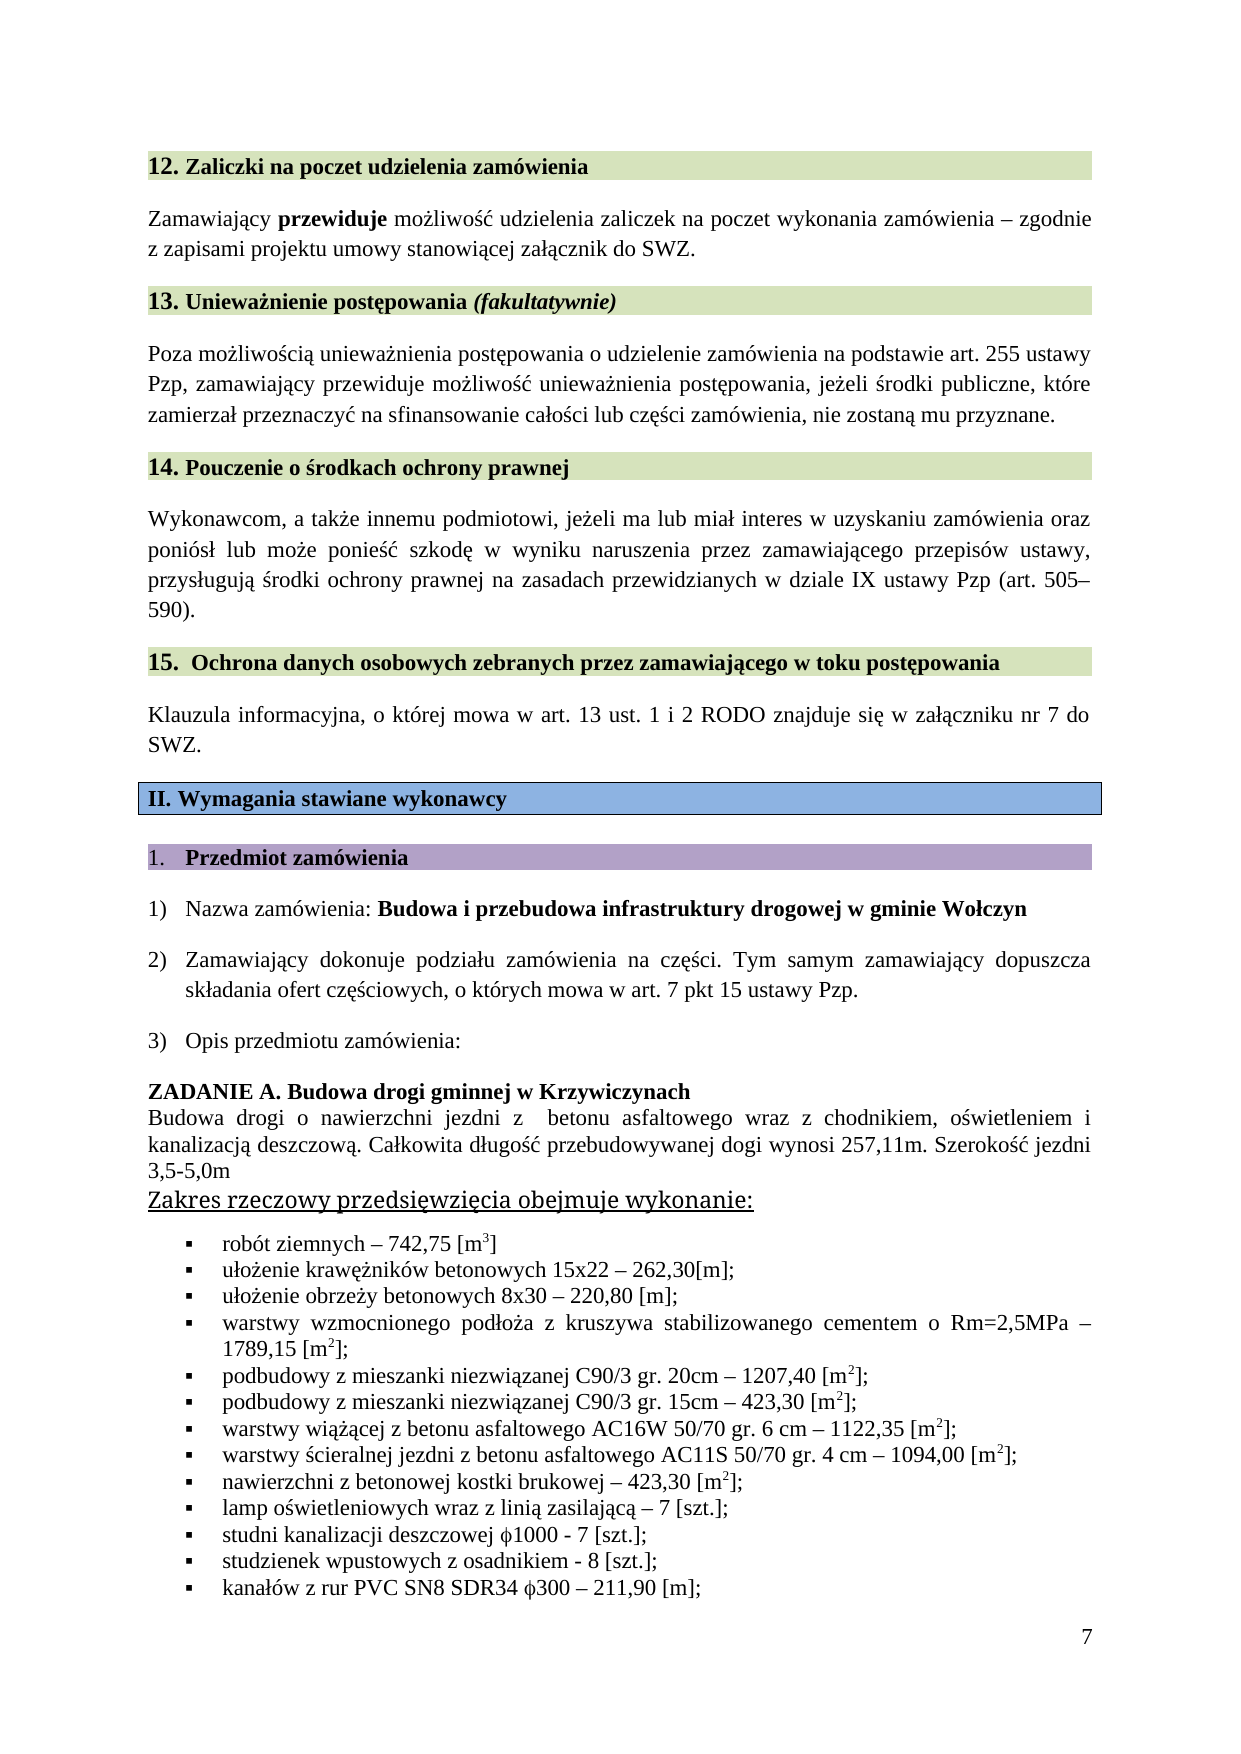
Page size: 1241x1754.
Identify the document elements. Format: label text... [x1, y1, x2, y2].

list Zamawiający dokonuje podziału zamówienia na części. Tym samym zamawiający dopuszcza składania ofert częściowych, o których mowa w art. 7 pkt 15 ustawy Pzp. [148, 946, 1092, 1002]
text Poza możliwością unieważnienia postępowania o udzielenie zamówienia na podstawie art. 255 ustawy Pzp, zamawiający przewiduje możliwość unieważnienia postępowania, jeżeli środki publiczne, które zamierzał przeznaczyć na sfinansowanie całości lub części zamówienia, nie zostaną mu przyznane. [148, 340, 1092, 427]
list robót ziemnych – 742,75 [m3] [185, 1229, 1092, 1256]
list ułożenie krawężników betonowych 15x22 – 262,30[m]; [185, 1256, 1092, 1282]
list Ochrona danych osobowych zebranych przez zamawiającego w toku postępowania [148, 647, 1092, 676]
list Przedmiot zamówienia [148, 844, 1092, 870]
list kanałów z rur PVC SN8 SDR34 f300 – 211,90 [m]; [185, 1573, 1092, 1600]
text Wykonawcom, a także innemu podmiotowi, jeżeli ma lub miał interes w uzyskaniu zamówienia oraz poniósł lub może ponieść szkodę w wyniku naruszenia przez zamawiającego przepisów ustawy, przysługują środki ochrony prawnej na zasadach przewidzianych w dziale IX ustawy Pzp (art. 505–590). [148, 506, 1092, 622]
text Klauzula informacyjna, o której mowa w art. 13 ust. 1 i 2 RODO znajduje się w załączniku nr 7 do SWZ. [148, 701, 1092, 758]
text Zamawiający przewiduje możliwość udzielenia zaliczek na poczet wykonania zamówienia – zgodnie z zapisami projektu umowy stanowiącej załącznik do SWZ. [148, 205, 1092, 262]
text Budowa drogi o nawierzchni jezdni z betonu asfaltowego wraz z chodnikiem, oświetleniem i kanalizacją deszczową. Całkowita długość przebudowywanej dogi wynosi 257,11m. Szerokość jezdni 3,5-5,0m [148, 1104, 1092, 1183]
list Unieważnienie postępowania (fakultatywnie) [148, 286, 1092, 315]
list ułożenie obrzeży betonowych 8x30 – 220,80 [m]; [185, 1282, 1092, 1309]
list Pouczenie o środkach ochrony prawnej [148, 452, 1092, 480]
list Opis przedmiotu zamówienia: [148, 1027, 1092, 1053]
list Zaliczki na poczet udzielenia zamówienia [148, 151, 1092, 180]
text ZADANIE A. Budowa drogi gminnej w Krzywiczynach [148, 1078, 1092, 1104]
list studni kanalizacji deszczowej f1000 - 7 [szt.]; [185, 1521, 1092, 1547]
list warstwy wiążącej z betonu asfaltowego AC16W 50/70 gr. 6 cm – 1122,35 [m2]; [185, 1415, 1092, 1441]
list warstwy ścieralnej jezdni z betonu asfaltowego AC11S 50/70 gr. 4 cm – 1094,00 [m2]; [185, 1441, 1092, 1468]
list lamp oświetleniowych wraz z linią zasilającą – 7 [szt.]; [185, 1494, 1092, 1521]
list podbudowy z mieszanki niezwiązanej C90/3 gr. 15cm – 423,30 [m2]; [185, 1388, 1092, 1415]
list studzienek wpustowych z osadnikiem - 8 [szt.]; [185, 1547, 1092, 1573]
list warstwy wzmocnionego podłoża z kruszywa stabilizowanego cementem o Rm=2,5MPa – 1789,15 [m2]; [185, 1309, 1092, 1362]
list Wymagania stawiane wykonawcy [139, 783, 1101, 814]
list nawierzchni z betonowej kostki brukowej – 423,30 [m2]; [185, 1468, 1092, 1494]
list Nazwa zamówienia: Budowa i przebudowa infrastruktury drogowej w gminie Wołczyn [148, 895, 1092, 921]
list podbudowy z mieszanki niezwiązanej C90/3 gr. 20cm – 1207,40 [m2]; [185, 1362, 1092, 1388]
text Zakres rzeczowy przedsięwzięcia obejmuje wykonanie: [148, 1183, 1092, 1215]
